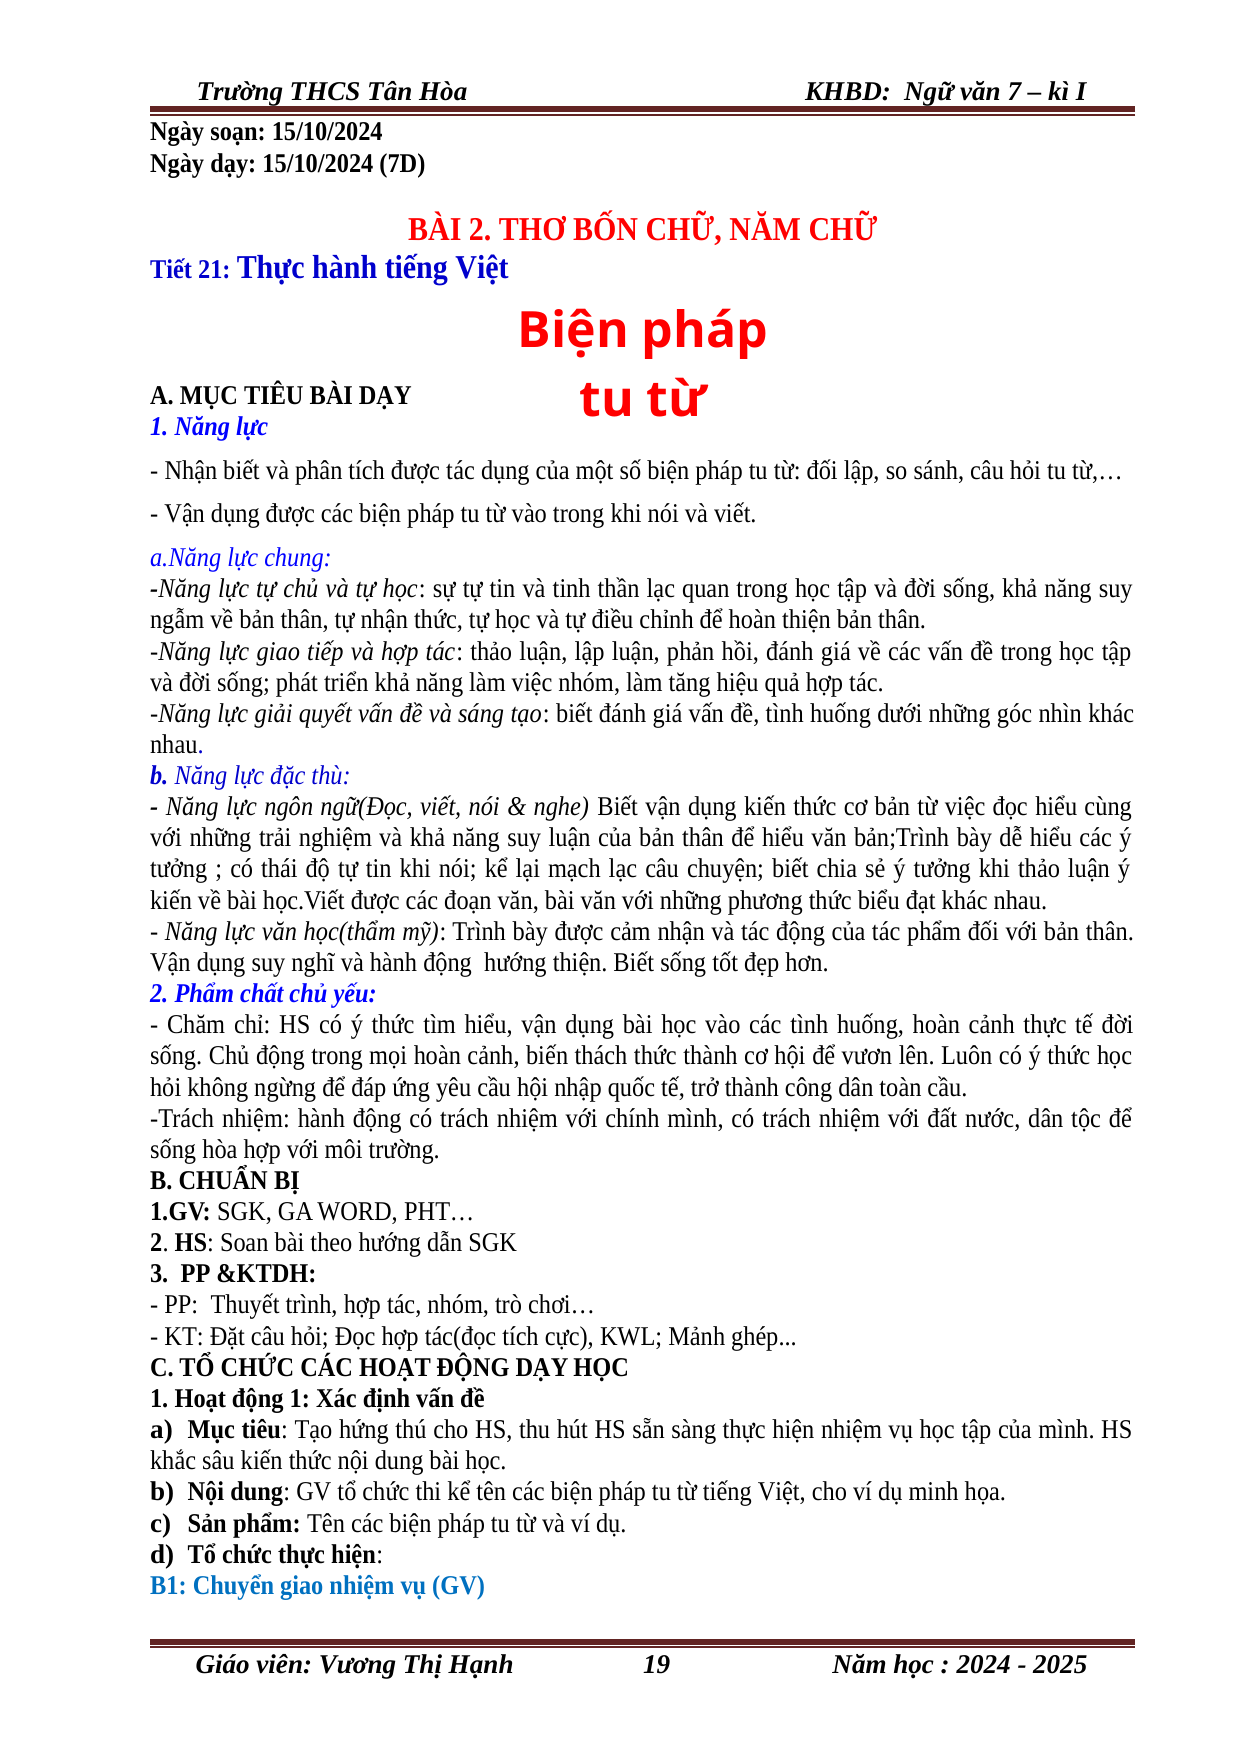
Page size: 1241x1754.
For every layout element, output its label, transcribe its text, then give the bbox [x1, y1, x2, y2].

text -Năng lực giao tiếp và hợp tác: thảo luận, lập luận, phản hồi, đánh giá về các vấn đề trong học tập và đời sống; phát triển khả năng làm việc nhóm, làm tăng hiệu quả hợp tác. [150, 634, 1133, 697]
list Sản phẩm: Tên các biện pháp tu từ và ví dụ. [150, 1507, 1135, 1538]
list Nội dung: GV tổ chức thi kể tên các biện pháp tu từ tiếng Việt, cho ví dụ minh họa. [150, 1476, 1135, 1507]
text A. MỤC TIÊU BÀI DẠY [150, 379, 1135, 410]
text b. Năng lực đặc thù: [150, 759, 1135, 790]
text - Năng lực văn học(thẩm mỹ): Trình bày được cảm nhận và tác động của tác phẩm đối với bản thân. Vận dụng suy nghĩ và hành động hướng thiện. Biết sống tốt đẹp hơn. [150, 915, 1135, 977]
text B. CHUẨN BỊ [150, 1164, 1135, 1195]
list 1. Năng lực [150, 410, 1135, 441]
text -Năng lực giải quyết vấn đề và sáng tạo: biết đánh giá vấn đề, tình huống dưới những góc nhìn khác nhau. [150, 697, 1135, 759]
text Tiết 21: Thực hành tiếng Việt [150, 247, 1135, 286]
text 2. Phẩm chất chủ yếu: [150, 977, 1135, 1008]
text Ngày dạy: 15/10/2024 (7D) [150, 147, 1135, 178]
text - Vận dụng được các biện pháp tu từ vào trong khi nói và viết. [150, 497, 1135, 529]
text -Năng lực tự chủ và tự học: sự tự tin và tinh thần lạc quan trong học tập và đời sống, khả năng suy ngẫm về bản thân, tự nhận thức, tự học và tự điều chỉnh để hoàn thiện bản thân. [150, 572, 1135, 634]
text - Năng lực ngôn ngữ(Đọc, viết, nói & nghe) Biết vận dụng kiến thức cơ bản từ việc đọc hiểu cùng với những trải nghiệm và khả năng suy luận của bản thân để hiểu văn bản;Trình bày dễ hiểu các ý tưởng ; có thái độ tự tin khi nói; kể lại mạch lạc câu chuyện; biết chia sẻ ý tưởng khi thảo luận ý kiến về bài học.Viết được các đoạn văn, bài văn với những phương thức biểu đạt khác nhau. [150, 790, 1133, 915]
text Ngày soạn: 15/10/2024 [150, 116, 1135, 147]
text BÀI 2. THƠ BỐN CHỮ, NĂM CHỮ [150, 209, 1135, 247]
list Tổ chức thực hiện: [150, 1538, 1135, 1569]
text B1: Chuyển giao nhiệm vụ (GV) [150, 1569, 1135, 1600]
text - KT: Đặt câu hỏi; Đọc hợp tác(đọc tích cực), KWL; Mảnh ghép... [150, 1320, 1135, 1351]
text - PP: Thuyết trình, hợp tác, nhóm, trò chơi… [150, 1289, 1135, 1320]
text - Chăm chỉ: HS có ý thức tìm hiểu, vận dụng bài học vào các tình huống, hoàn cảnh thực tế đời sống. Chủ động trong mọi hoàn cảnh, biến thách thức thành cơ hội để vươn lên. Luôn có ý thức học hỏi không ngừng để đáp ứng yêu cầu hội nhập quốc tế, trở thành công dân toàn cầu. [150, 1008, 1135, 1102]
text -Trách nhiệm: hành động có trách nhiệm với chính mình, có trách nhiệm với đất nước, dân tộc để sống hòa hợp với môi trường. [150, 1102, 1135, 1164]
text 1. Hoạt động 1: Xác định vấn đề [150, 1382, 1135, 1413]
text 3. PP &KTDH: [150, 1257, 1135, 1289]
text - Nhận biết và phân tích được tác dụng của một số biện pháp tu từ: đối lập, so sánh, câu hỏi tu từ,… [150, 454, 1135, 485]
text 2. HS: Soan bài theo hướng dẫn SGK [150, 1226, 1135, 1257]
text a.Năng lực chung: [150, 541, 1135, 572]
text C. TỔ CHỨC CÁC HOẠT ĐỘNG DẠY HỌC [150, 1351, 1135, 1382]
list Mục tiêu: Tạo hứng thú cho HS, thu hút HS sẵn sàng thực hiện nhiệm vụ học tập của mình. HS khắc sâu kiến thức nội dung bài học. [150, 1413, 1135, 1476]
text 1.GV: SGK, GA WORD, PHT… [150, 1195, 1135, 1226]
